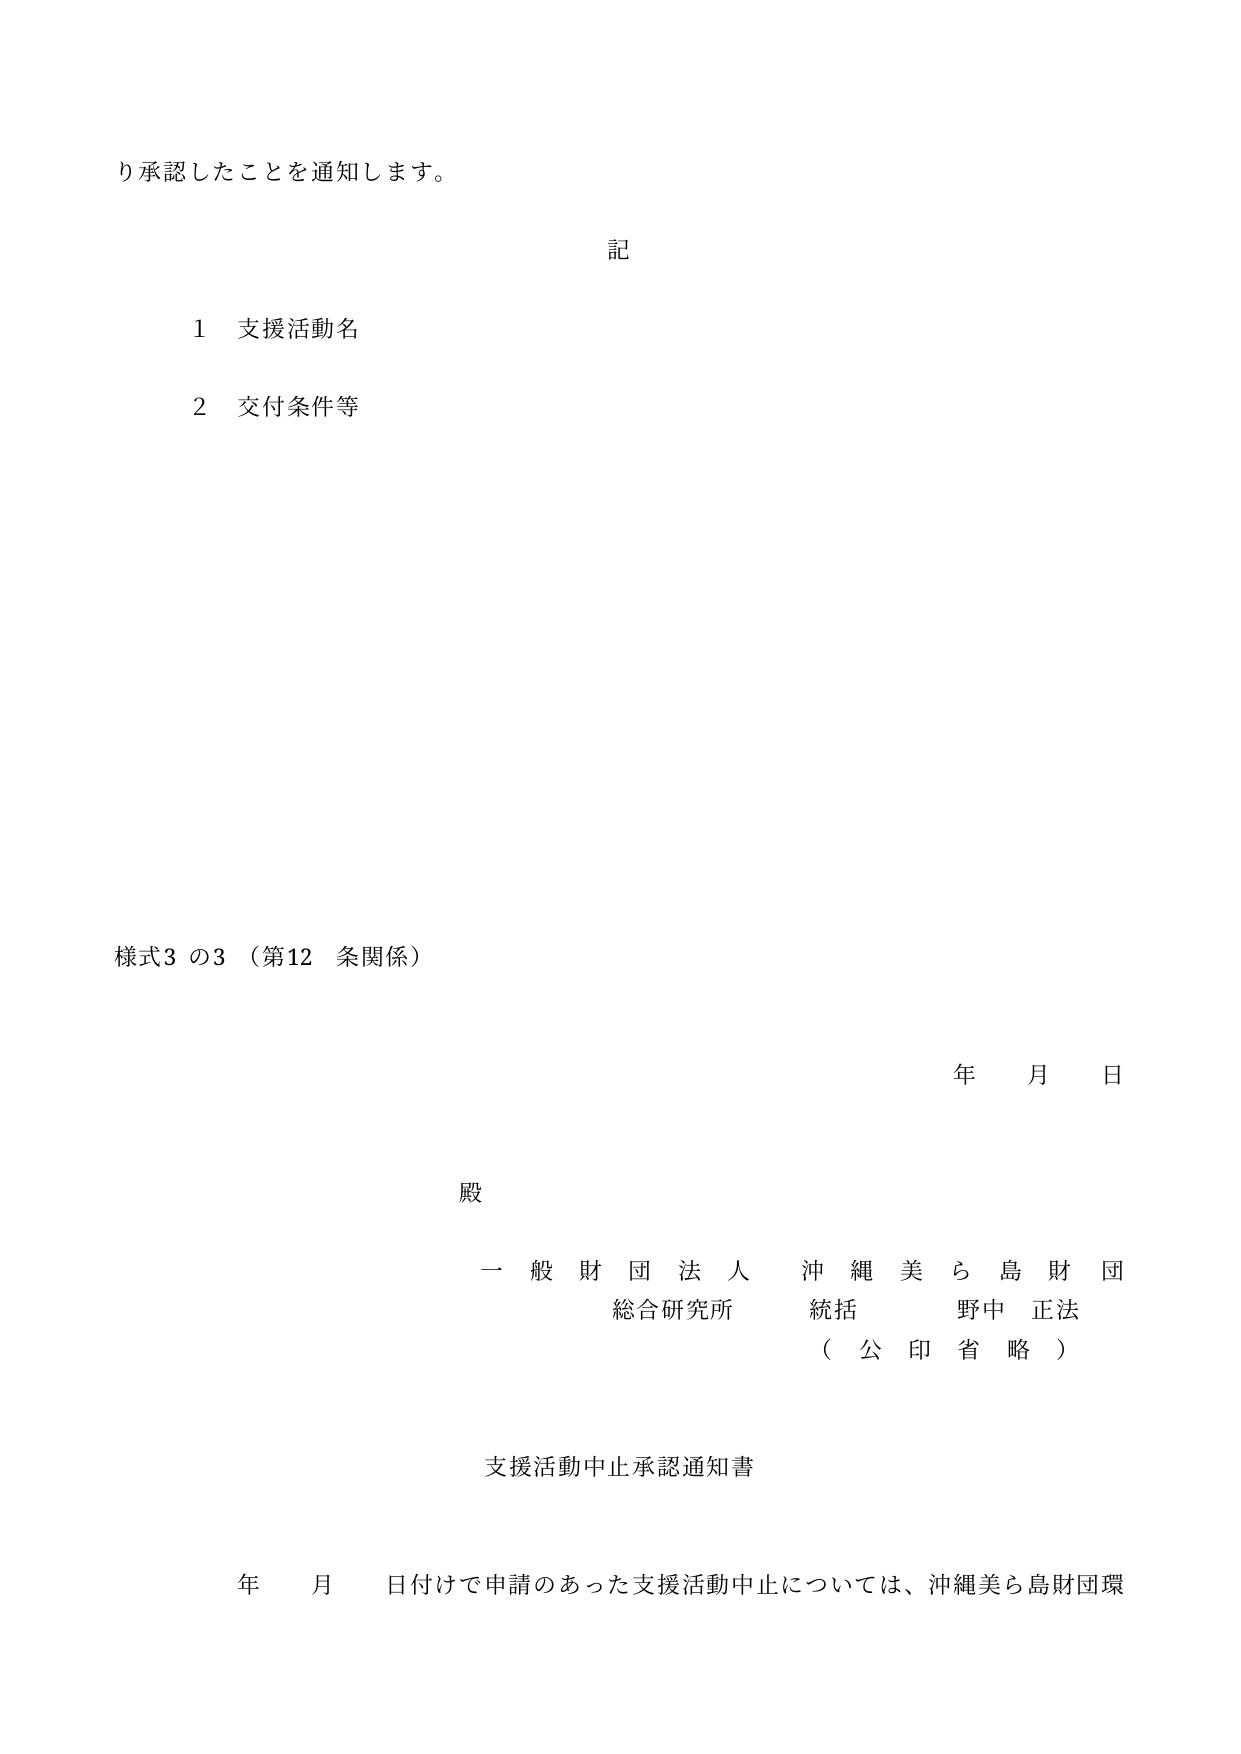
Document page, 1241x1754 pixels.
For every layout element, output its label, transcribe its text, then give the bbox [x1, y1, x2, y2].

text 一般財団法人 沖縄美ら島財団 [114, 1250, 1126, 1289]
text 記 [114, 229, 1126, 268]
text 支援活動中止承認通知書 [114, 1446, 1126, 1486]
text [114, 150, 1126, 190]
text 様式3の3（第12条関係） [114, 936, 1126, 975]
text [114, 1564, 1126, 1603]
text 総合研究所 統括 野中 正法 [114, 1289, 1081, 1328]
text 年 月 日 [114, 1054, 1126, 1093]
text １ 支援活動名 [114, 307, 1126, 347]
text （ 公 印 省 略 ） [114, 1328, 1081, 1368]
text ２ 交付条件等 [114, 386, 1126, 425]
text 殿 [114, 1171, 1126, 1211]
